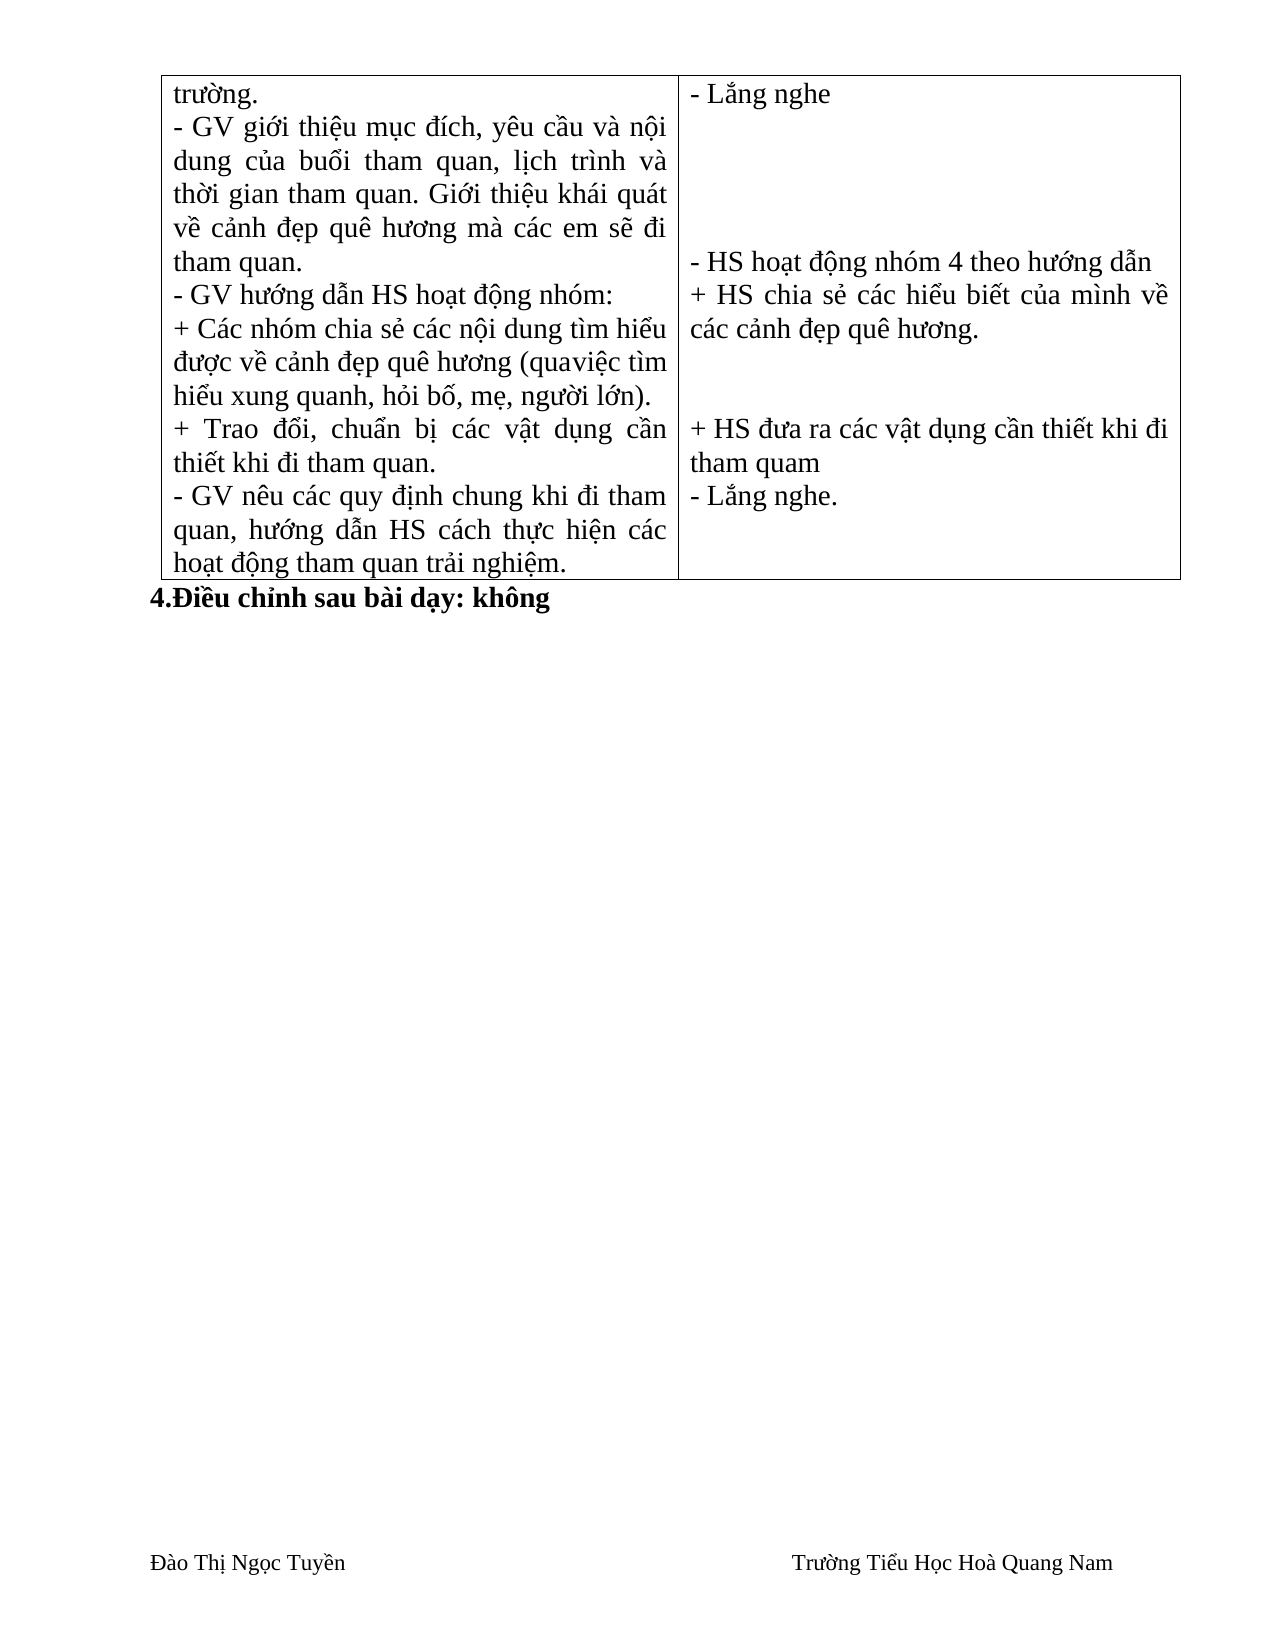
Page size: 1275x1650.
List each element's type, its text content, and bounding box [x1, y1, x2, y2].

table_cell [679, 76, 1180, 579]
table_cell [162, 76, 678, 579]
text 4.Điều chỉnh sau bài dạy: không [150, 580, 1125, 614]
